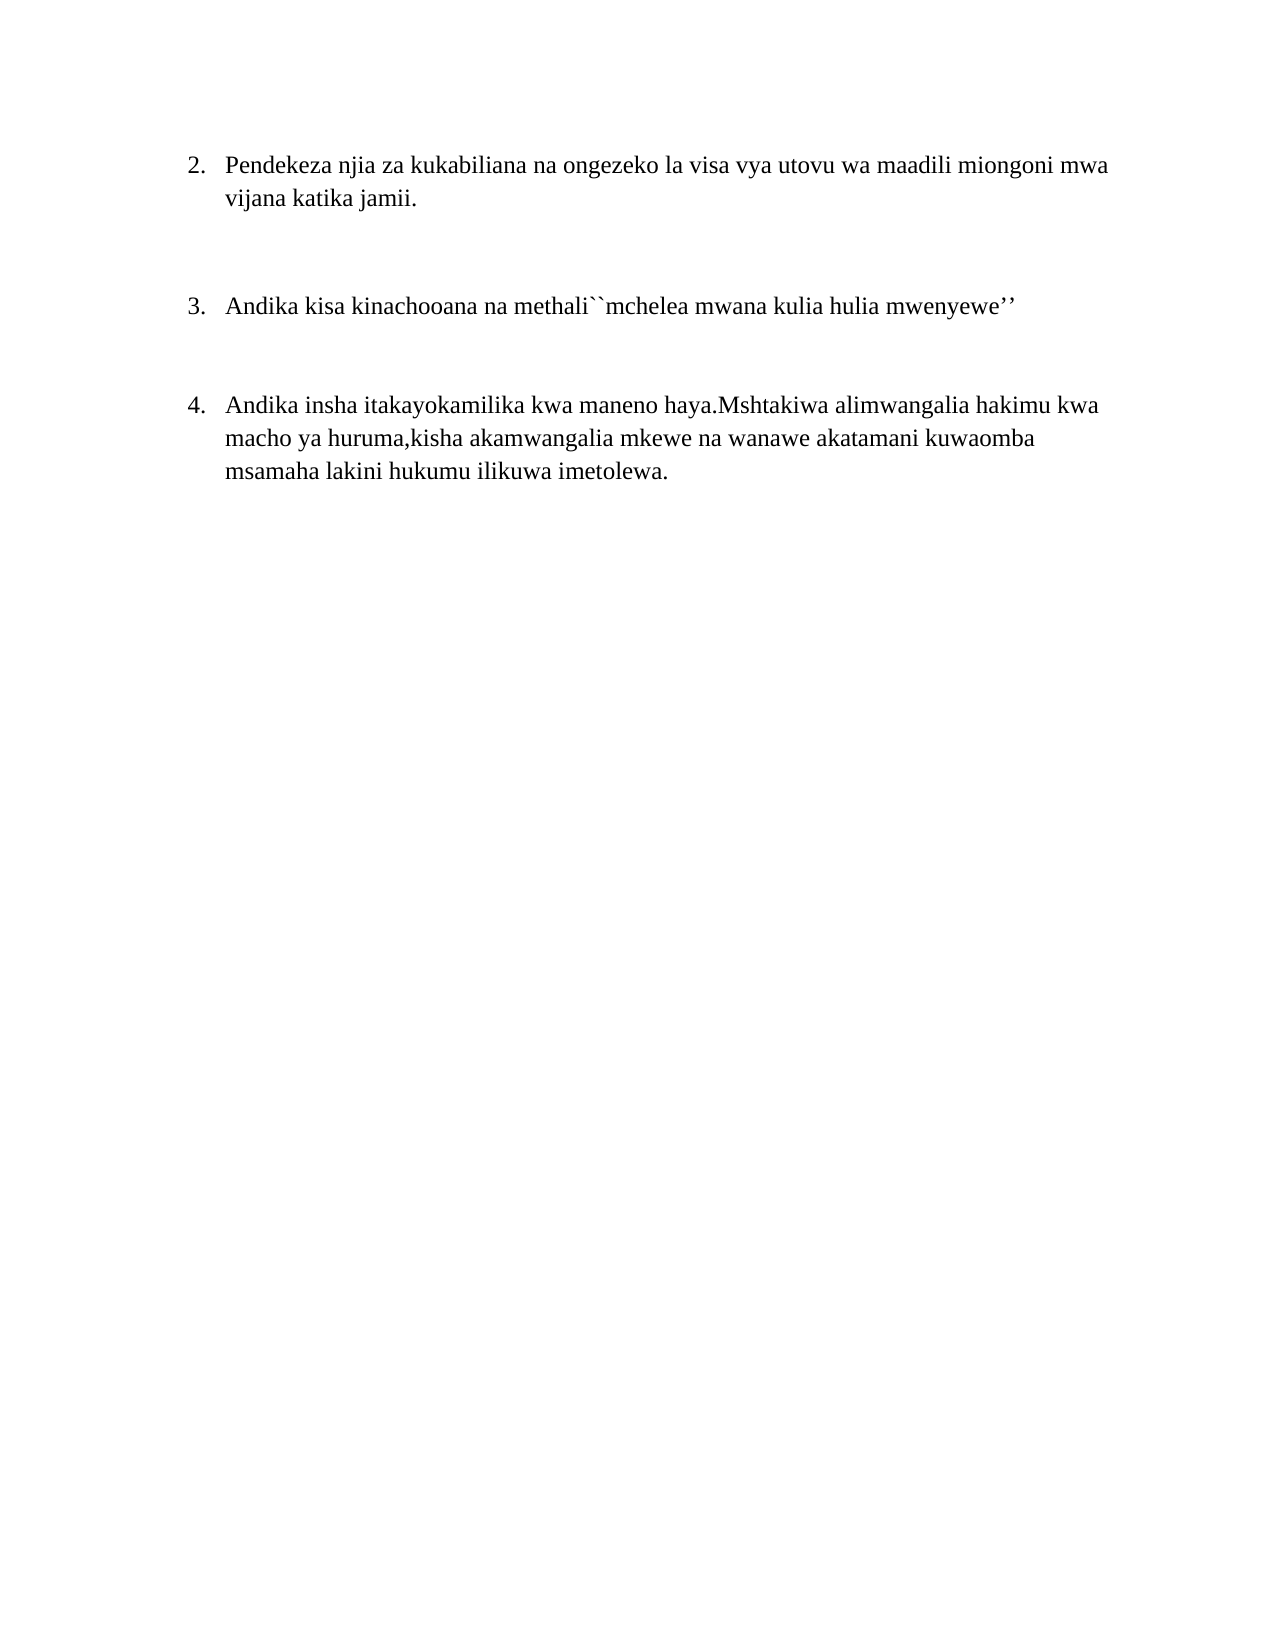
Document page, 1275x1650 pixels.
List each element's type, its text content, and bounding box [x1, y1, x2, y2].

list Andika kisa kinachooana na methali``mchelea mwana kulia hulia mwenyewe’’ [187, 291, 1125, 319]
list Pendekeza njia za kukabiliana na ongezeko la visa vya utovu wa maadili miongoni mwa vijana katika jamii. [187, 150, 1125, 212]
list Andika insha itakayokamilika kwa maneno haya.Mshtakiwa alimwangalia hakimu kwa macho ya huruma,kisha akamwangalia mkewe na wanawe akatamani kuwaomba msamaha lakini hukumu ilikuwa imetolewa. [187, 390, 1125, 484]
